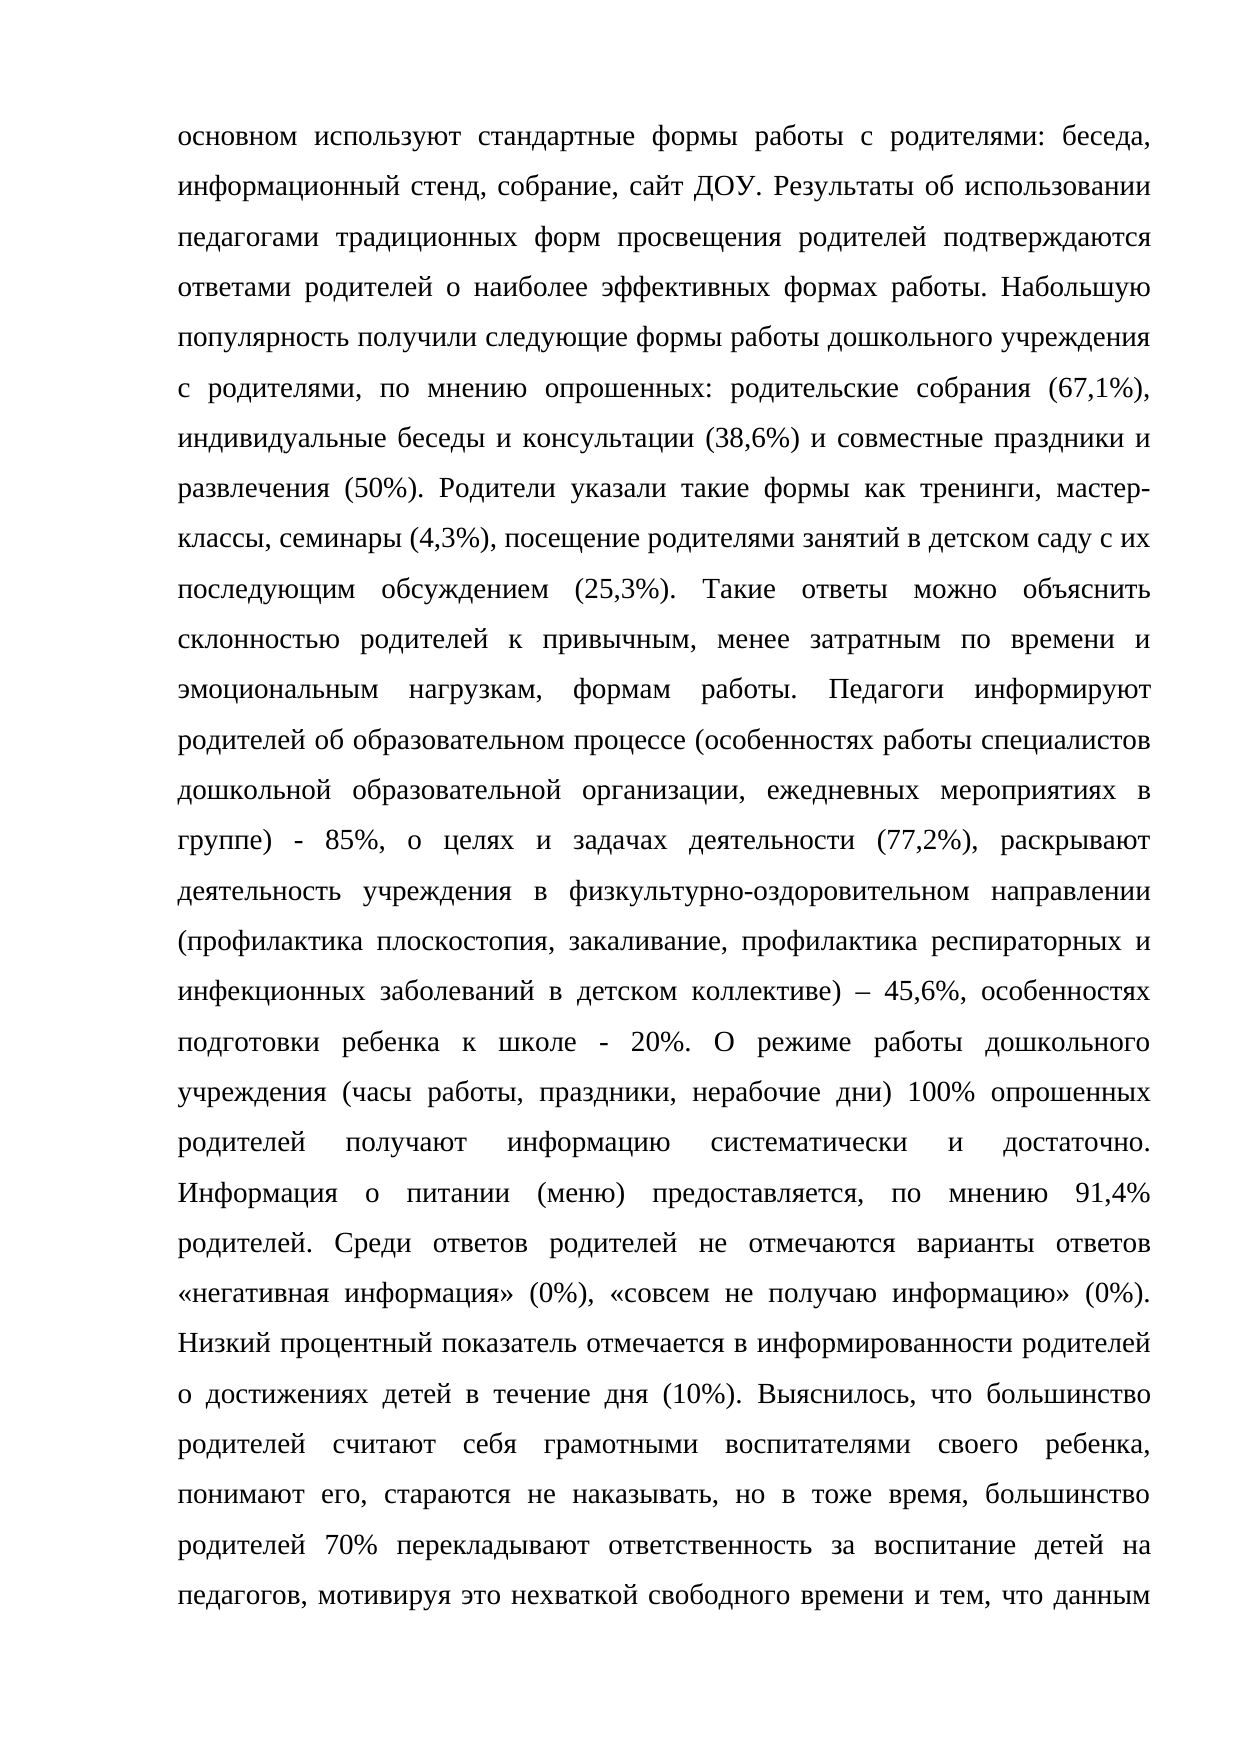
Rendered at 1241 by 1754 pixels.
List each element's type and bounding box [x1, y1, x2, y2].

text [177, 118, 1152, 1611]
